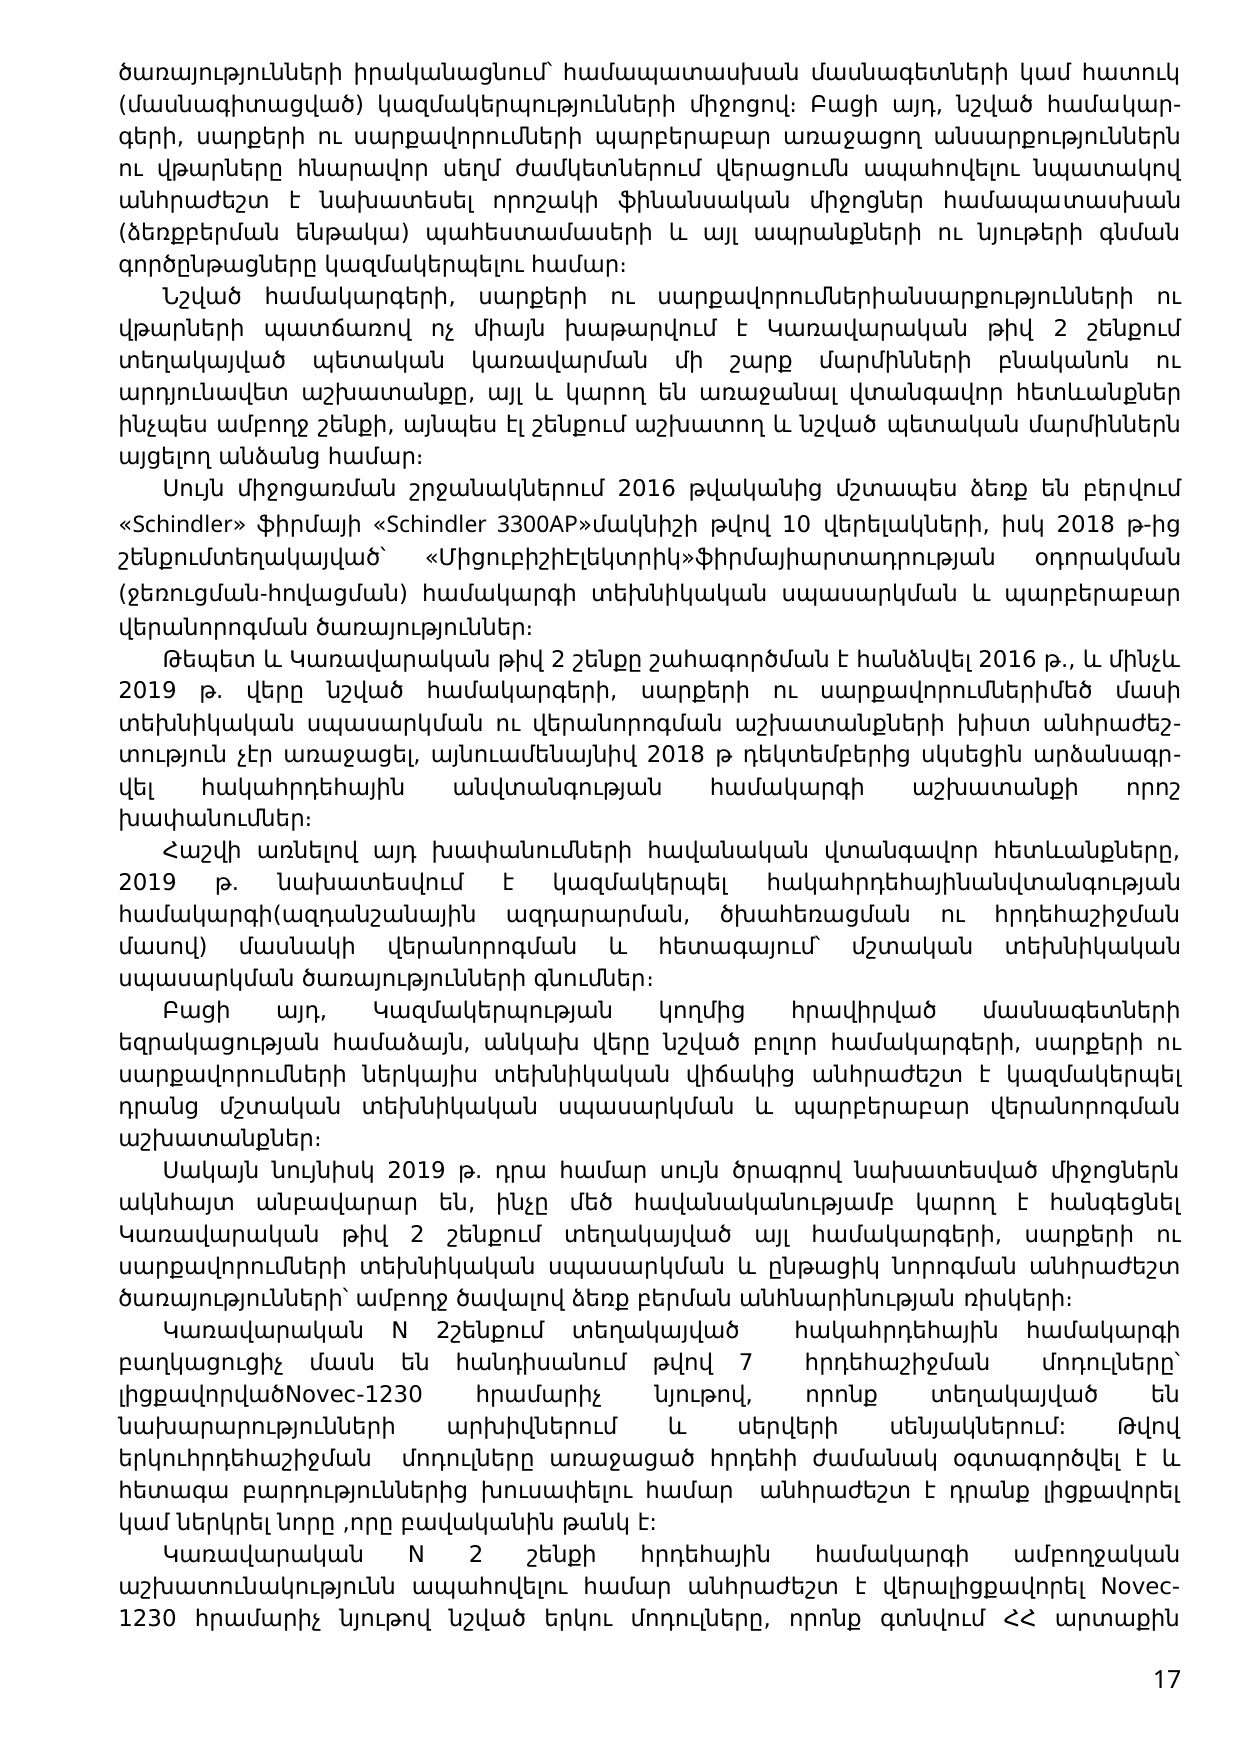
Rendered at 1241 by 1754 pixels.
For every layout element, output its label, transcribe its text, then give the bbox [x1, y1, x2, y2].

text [118, 59, 1181, 278]
text Թեպետ և Կառավարական թիվ 2 շենքը շահագործման է հանձնվել 2016 թ., և մինչև 2019 թ. վերը նշված համակարգերի, սարքերի ու սարքավորումներիմեծ մասի տեխնիկական սպասարկման ու վերանորոգման աշխատանքների խիստ անհրաժեշտություն չէր առաջացել, այնուամենայնիվ 2018 թ դեկտեմբերից սկսեցին արձանագրվել հակահրդեհային անվտանգության hամակարգի աշխատանքի որոշ խափանումներ։ [118, 646, 1181, 832]
text Սակայն նույնիսկ 2019 թ. դրա համար սույն ծրագրով նախատեսված միջոցներն ակնհայտ անբավարար են, ինչը մեծ հավանականությամբ կարող է հանգեցնել Կառավարական թիվ 2 շենքում տեղակայված այլ համակարգերի, սարքերի ու սարքավորումների տեխնիկական սպասարկման և ընթացիկ նորոգման անհրաժեշտ ծառայությունների՝ ամբողջ ծավալով ձեռք բերման անհնարինության ռիսկերի։ [118, 1157, 1181, 1312]
text Կառավարական N 2շենքում տեղակայված հակահրդեհային համակարգի բաղկացուցիչ մասն են հանդիսանում թվով 7 հրդեհաշիջման մոդուլները՝ լիցքավորվածNovec-1230 հրամարիչ նյութով, որոնք տեղակայված են նախարարությունների արխիվներում և սերվերի սենյակներում: Թվով երկուհրդեհաշիջման մոդուլները առաջացած հրդեհի ժամանակ օգտագործվել է և հետագա բարդություններից խուսափելու համար անհրաժեշտ է դրանք լիցքավորել կամ ներկրել նորը ,որը բավականին թանկ է: [118, 1317, 1181, 1536]
text Հաշվի առնելով այդ խափանումների հավանական վտանգավոր հետևանքները, 2019 թ. նախատեսվում է կազմակերպել հակահրդեհայինանվտանգության համակարգի(ազդանշանային ազդարարման, ծխահեռացման ու հրդեհաշիջման մասով) մասնակի վերանորոգման և հետագայում՝ մշտական տեխնիկական սպասարկման ծառայությունների գնումներ։ [118, 838, 1181, 992]
text Բացի այդ, Կազմակերպության կողմից հրավիրված մասնագետների եզրակացության համաձայն, անկախ վերը նշված բոլոր համակարգերի, սարքերի ու սարքավորումների ներկայիս տեխնիկական վիճակից անհրաժեշտ է կազմակերպել դրանց մշտական տեխնիկական սպասարկման և պարբերաբար վերանորոգման աշխատանքներ։ [118, 997, 1181, 1152]
text Սույն միջոցառման շրջանակներում 2016 թվականից մշտապես ձեռք են բերվում «Schindler» ֆիրմայի «Schindler 3300AP»մակնիշի թվով 10 վերելակների, իսկ 2018 թ-ից շենքումտեղակայված՝ «ՄիցուբիշիԷլեկտրիկ»ֆիրմայիարտադրության օդորակման (ջեռուցման-հովացման) համակարգի տեխնիկական սպասարկման և պարբերաբար վերանորոգման ծառայություններ։ [118, 475, 1181, 640]
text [118, 1541, 1181, 1632]
text Նշված համակարգերի, սարքերի ու սարքավորումներիանսարքությունների ու վթարների պատճառով ոչ միայն խաթարվում է Կառավարական թիվ 2 շենքում տեղակայված պետական կառավարման մի շարք մարմինների բնականոն ու արդյունավետ աշխատանքը, այլ և կարող են առաջանալ վտանգավոր հետևանքներ ինչպես ամբողջ շենքի, այնպես էլ շենքում աշխատող և նշված պետական մարմիններն այցելող անձանց համար։ [118, 283, 1181, 469]
